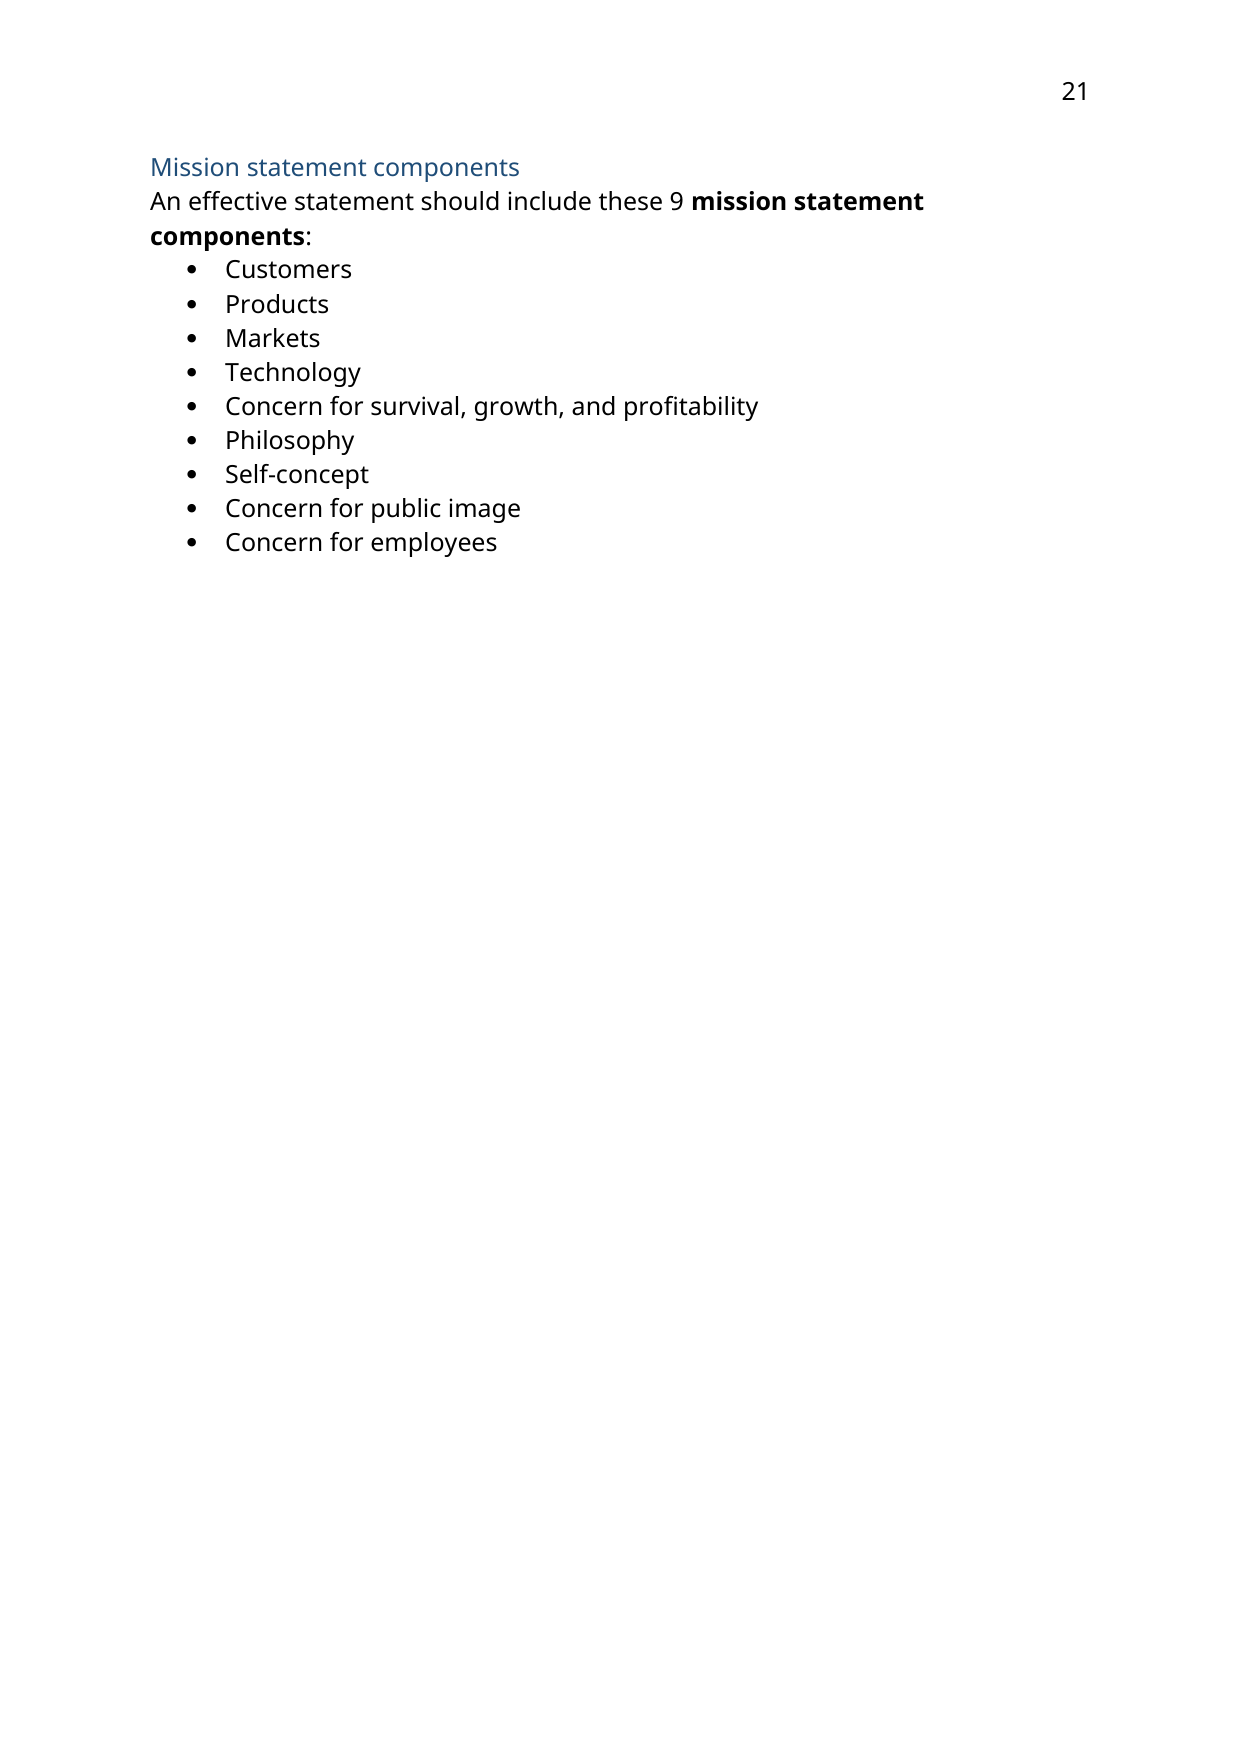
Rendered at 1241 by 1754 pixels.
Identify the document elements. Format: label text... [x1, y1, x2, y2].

list Customers [187, 252, 1090, 286]
list Technology [187, 354, 1090, 388]
list Concern for public image [187, 491, 1090, 525]
subtitle Mission statement components [150, 150, 1090, 184]
list Self-concept [187, 457, 1090, 491]
list Markets [187, 320, 1090, 354]
list Concern for employees [187, 525, 1090, 559]
list Products [187, 286, 1090, 320]
text An effective statement should include these 9 mission statement components: [150, 184, 1090, 252]
list Concern for survival, growth, and profitability [187, 388, 1090, 422]
list Philosophy [187, 422, 1090, 457]
